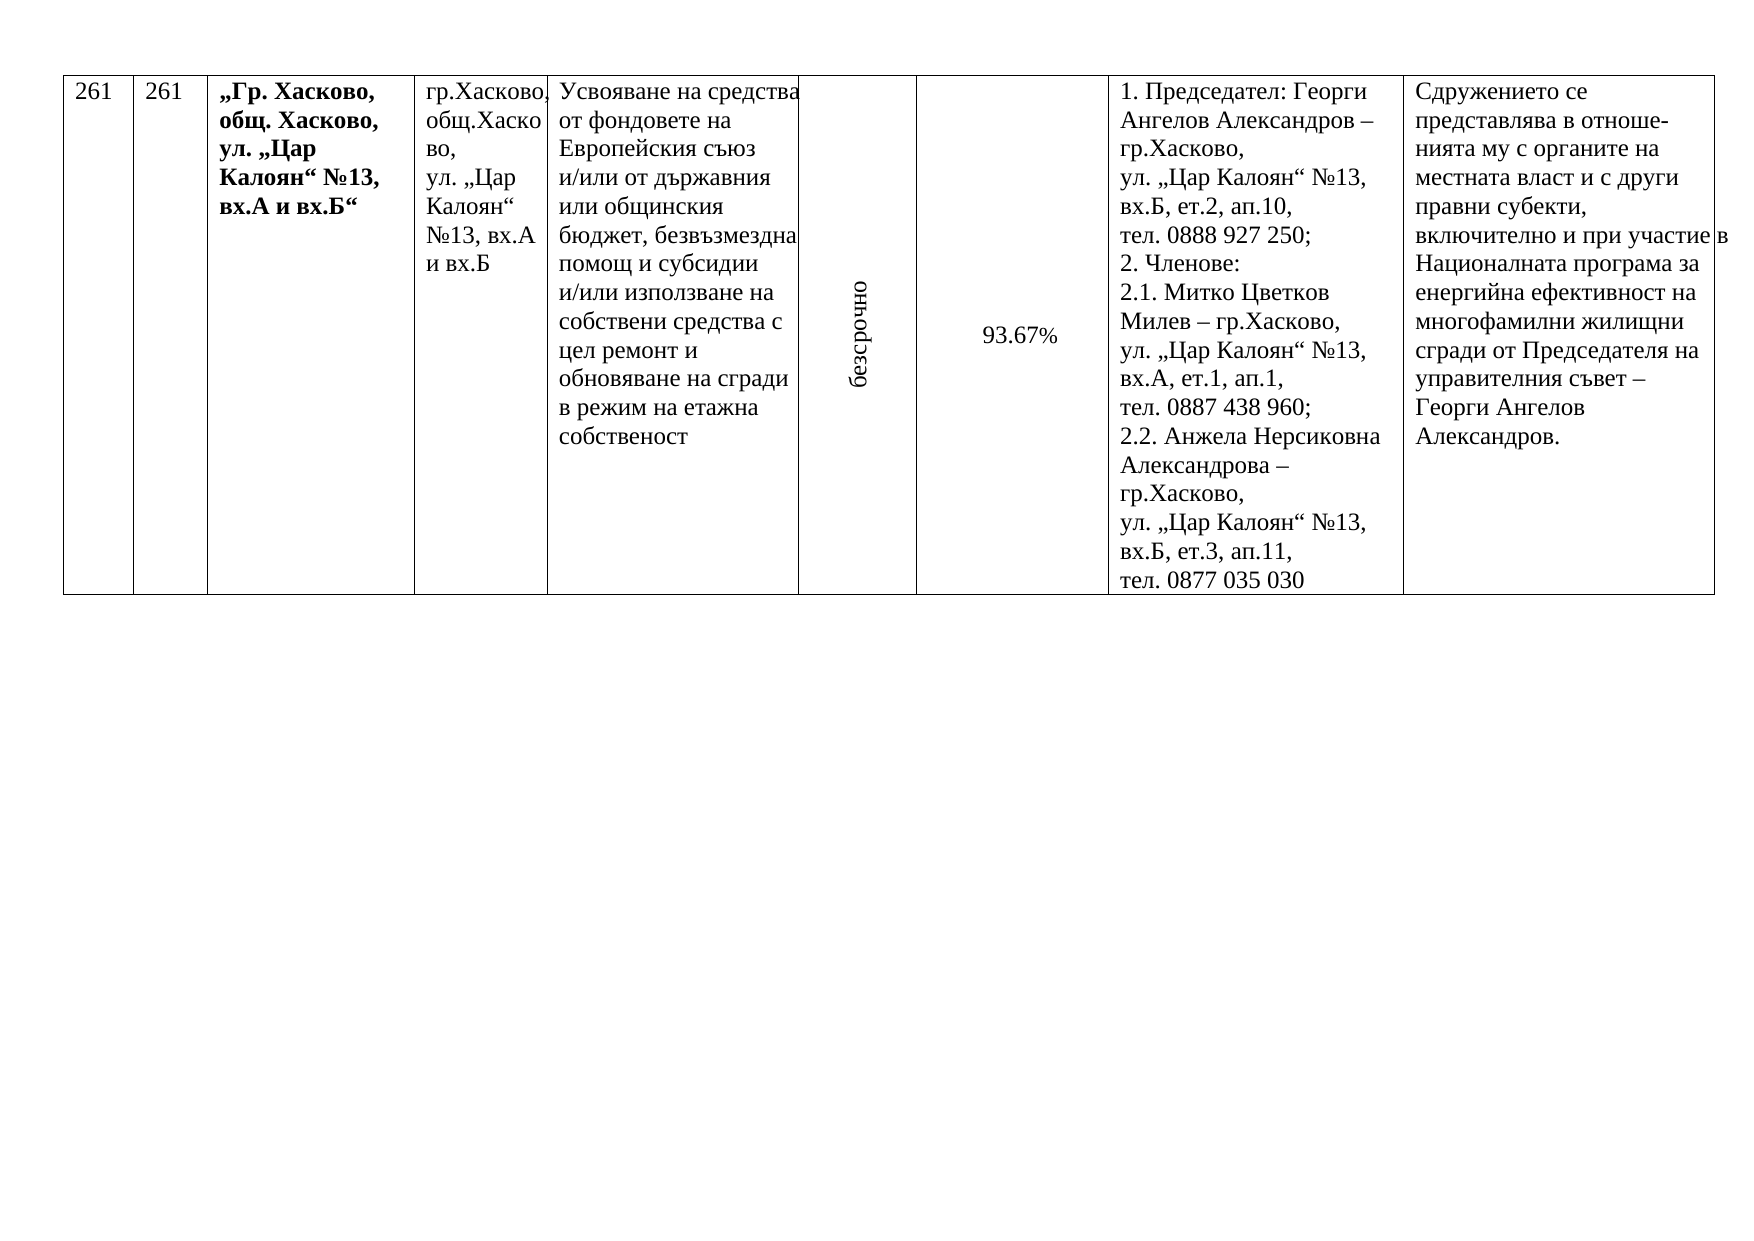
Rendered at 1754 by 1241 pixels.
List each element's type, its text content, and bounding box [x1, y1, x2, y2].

table_cell 1. Председател: Георги Ангелов Александров – гр.Хасково, ул. „Цар Калоян“ №13, вх.Б, ет.2, ап.10, тел. 0888 927 250; 2. Членове: 2.1. Митко Цветков Милев – гр.Хасково, ул. „Цар Калоян“ №13, вх.А, ет.1, ап.1, тел. 0887 438 960; 2.2. Анжела Нерсиковна Александрова – гр.Хасково, ул. „Цар Калоян“ №13, вх.Б, ет.3, ап.11, тел. 0877 035 030 [1109, 76, 1403, 593]
table_cell гр.Хасково, общ.Хасково, ул. „Цар Калоян“ №13, вх.А и вх.Б [415, 76, 547, 593]
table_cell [548, 76, 798, 593]
table_cell 93.67% [917, 76, 1108, 593]
table_cell „Гр. Хасково, общ. Хасково, ул. „Цар Калоян“ №13, вх.А и вх.Б“ [208, 76, 414, 593]
table_cell 261 [64, 76, 133, 593]
table_cell 261 [134, 76, 207, 593]
table_cell безсрочно [799, 76, 916, 593]
table_cell Сдружението се представлява в отноше- нията му с органите на местната власт и с други правни субекти, включително и при участие в Националната програма за енергийна ефективност на многофамилни жилищни сгради от Председателя на управителния съвет – Георги Ангелов Александров. [1404, 76, 1714, 593]
